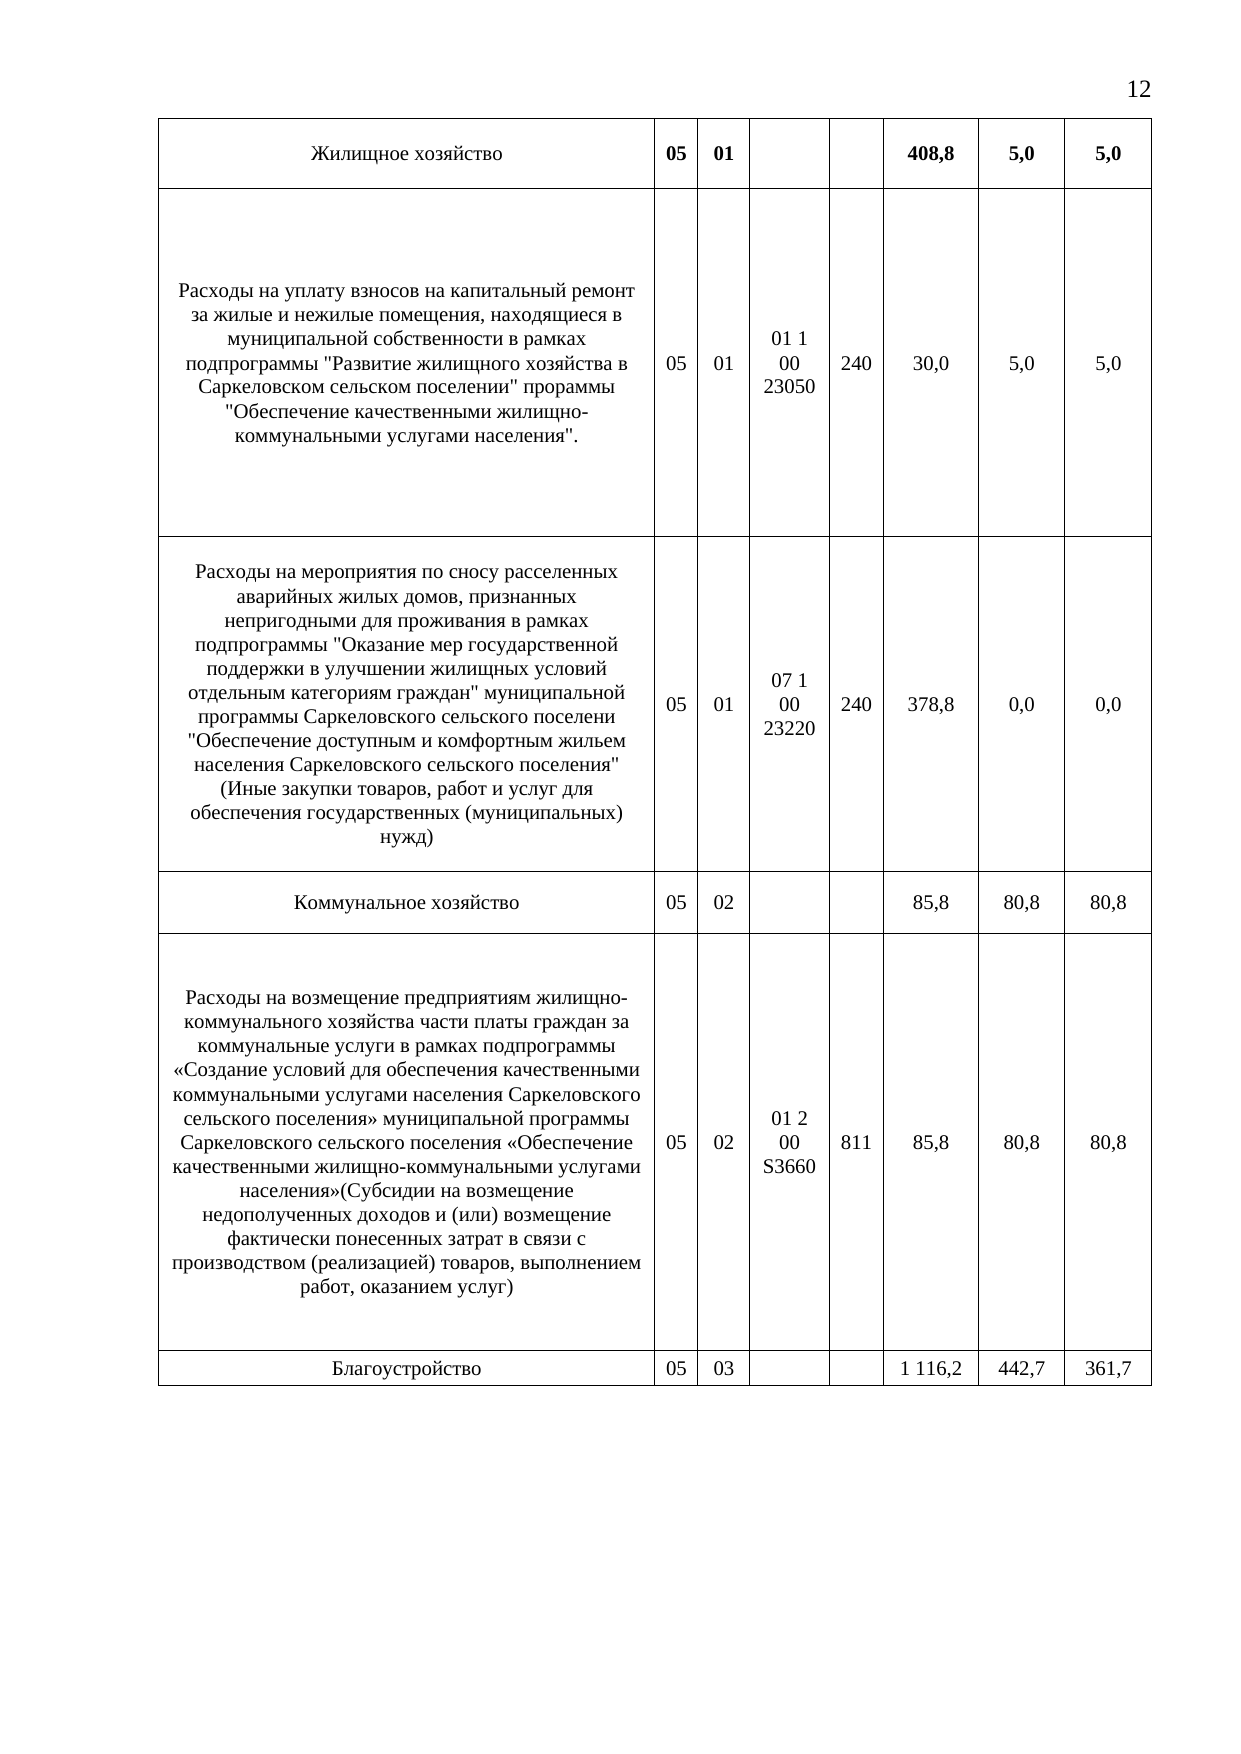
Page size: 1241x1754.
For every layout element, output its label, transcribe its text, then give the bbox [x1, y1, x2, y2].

table_cell 05 [655, 119, 697, 188]
table_cell Расходы на уплату взносов на капитальный ремонт за жилые и нежилые помещения, находящиеся в муниципальной собственности в рамках подпрограммы "Развитие жилищного хозяйства в Саркеловском сельском поселении" прораммы "Обеспечение качественными жилищно-коммунальными услугами населения". [159, 189, 654, 536]
table_cell [830, 872, 883, 933]
table_cell 03 [698, 1351, 749, 1385]
table_cell 361,7 [1065, 1351, 1151, 1385]
table_cell 02 [698, 934, 749, 1350]
table_cell 0,0 [979, 537, 1064, 871]
table_cell Расходы на мероприятия по сносу расселенных аварийных жилых домов, признанных непригодными для проживания в рамках подпрограммы "Оказание мер государственной поддержки в улучшении жилищных условий отдельным категориям граждан" муниципальной программы Саркеловского сельского поселени "Обеспечение доступным и комфортным жильем населения Саркеловского сельского поселения" (Иные закупки товаров, работ и услуг для обеспечения государственных (муниципальных) нужд) [159, 537, 654, 871]
table_cell 5,0 [1065, 189, 1151, 536]
table_cell [830, 119, 883, 188]
table_cell 01 1 00 23050 [750, 189, 829, 536]
table_cell Расходы на возмещение предприятиям жилищно-коммунального хозяйства части платы граждан за коммунальные услуги в рамках подпрограммы «Создание условий для обеспечения качественными коммунальными услугами населения Саркеловского сельского поселения» муниципальной программы Саркеловского сельского поселения «Обеспечение качественными жилищно-коммунальными услугами населения»(Субсидии на возмещение недополученных доходов и (или) возмещение фактически понесенных затрат в связи с производством (реализацией) товаров, выполнением работ, оказанием услуг) [159, 934, 654, 1350]
table_cell 01 2 00 S3660 [750, 934, 829, 1350]
table_cell 378,8 [884, 537, 978, 871]
table_cell 05 [655, 189, 697, 536]
table_cell [750, 1351, 829, 1385]
table_cell 80,8 [1065, 934, 1151, 1350]
table_cell 05 [655, 934, 697, 1350]
table_cell 05 [655, 1351, 697, 1385]
table_cell 5,0 [979, 119, 1064, 188]
table_cell 30,0 [884, 189, 978, 536]
table_cell 80,8 [979, 872, 1064, 933]
table_cell 811 [830, 934, 883, 1350]
table_cell 02 [698, 872, 749, 933]
table_cell 1 116,2 [884, 1351, 978, 1385]
table_cell 05 [655, 537, 697, 871]
table_cell Жилищное хозяйство [159, 119, 654, 188]
table_cell 240 [830, 537, 883, 871]
table_cell 85,8 [884, 872, 978, 933]
table_cell 442,7 [979, 1351, 1064, 1385]
table_cell [750, 872, 829, 933]
table_cell Благоустройство [159, 1351, 654, 1385]
table_cell 01 [698, 189, 749, 536]
table_cell 5,0 [979, 189, 1064, 536]
table_cell 240 [830, 189, 883, 536]
table_cell 5,0 [1065, 119, 1151, 188]
table_cell 85,8 [884, 934, 978, 1350]
table_cell 408,8 [884, 119, 978, 188]
table_cell Коммунальное хозяйство [159, 872, 654, 933]
table_cell 80,8 [979, 934, 1064, 1350]
table_cell 80,8 [1065, 872, 1151, 933]
table_cell 0,0 [1065, 537, 1151, 871]
table_cell [750, 119, 829, 188]
table_cell 05 [655, 872, 697, 933]
table_cell 07 1 00 23220 [750, 537, 829, 871]
table_cell 01 [698, 537, 749, 871]
table_cell [830, 1351, 883, 1385]
table_cell 01 [698, 119, 749, 188]
